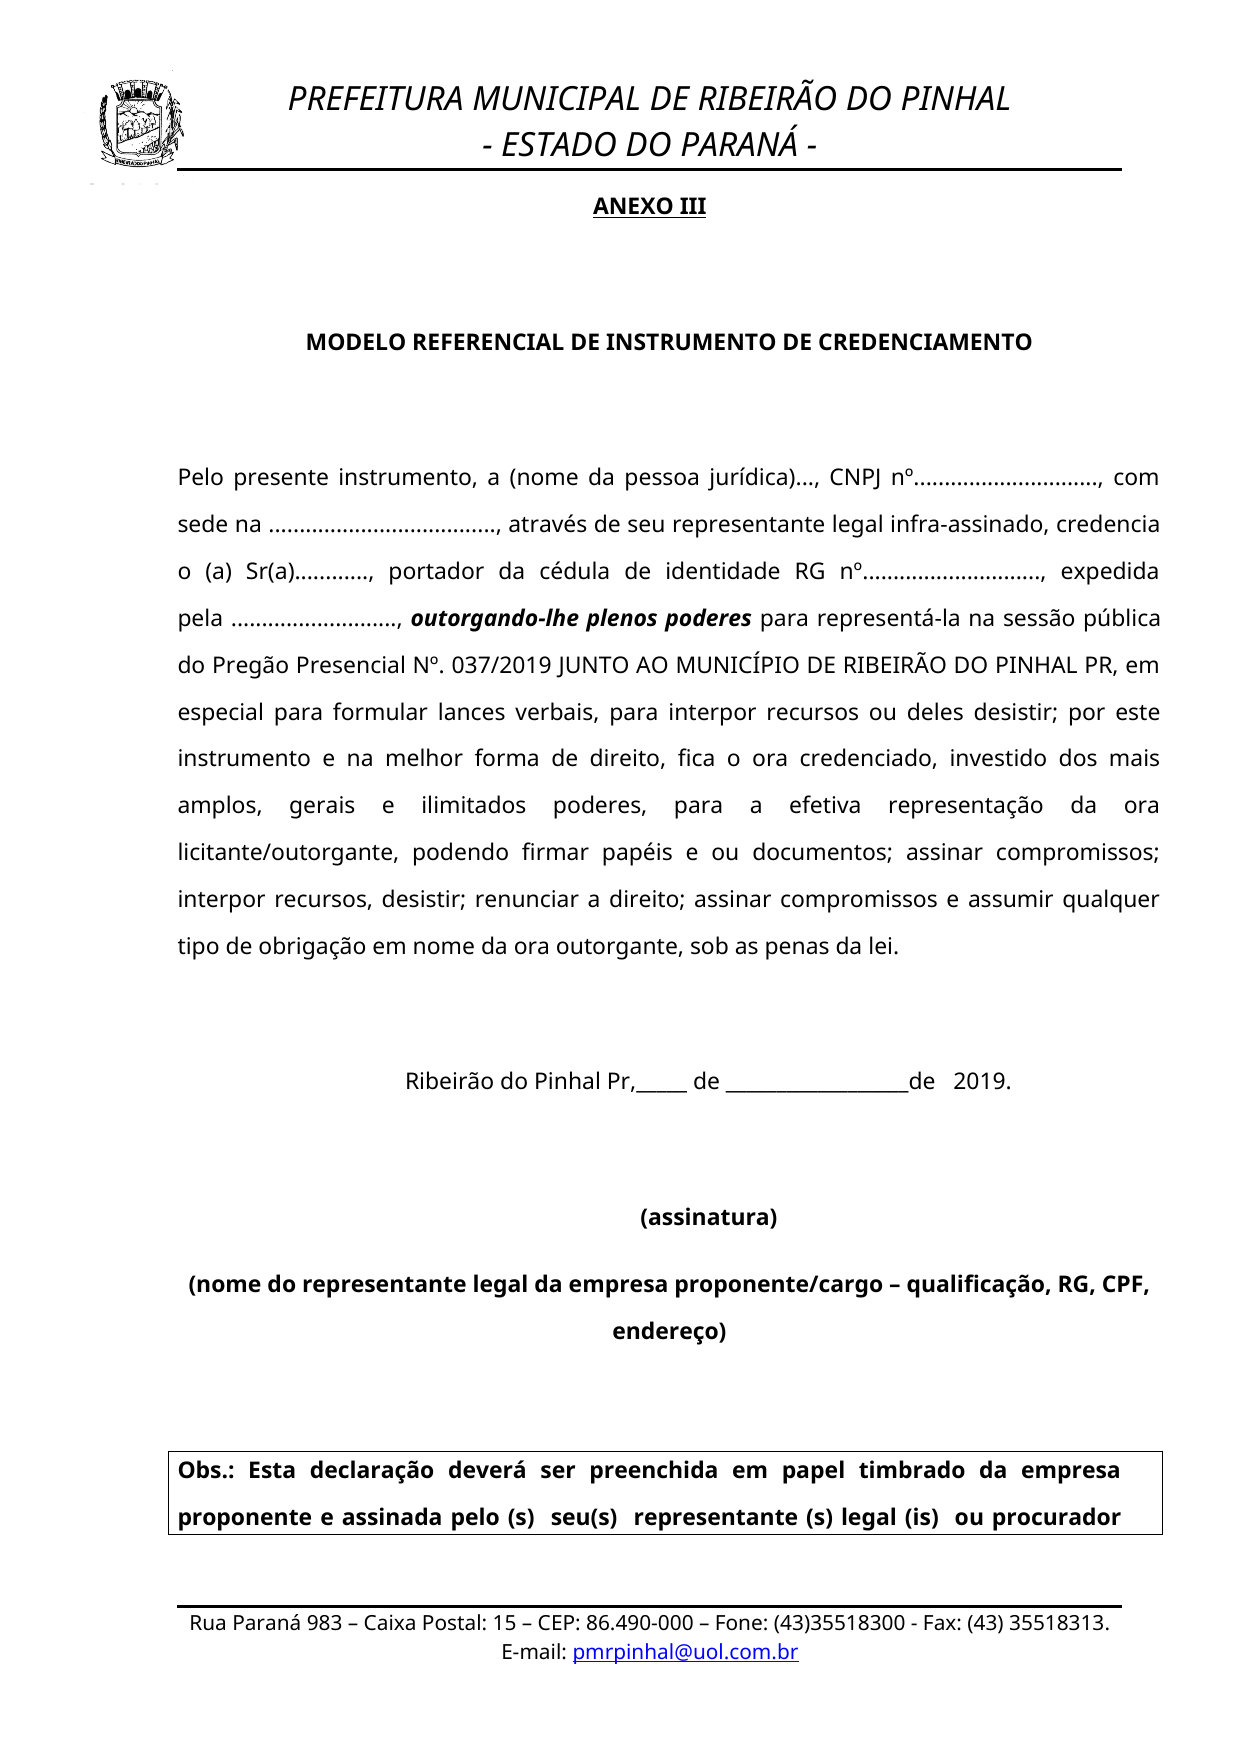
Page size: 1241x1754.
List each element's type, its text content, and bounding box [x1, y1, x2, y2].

text (assinatura) [295, 1201, 1122, 1232]
text (nome do representante legal da empresa proponente/cargo – qualificação, RG, CPF, endereço) [177, 1268, 1161, 1346]
text MODELO REFERENCIAL DE INSTRUMENTO DE CREDENCIAMENTO [177, 326, 1161, 357]
text ANEXO III [177, 190, 1122, 221]
picture [83, 65, 202, 185]
text Pelo presente instrumento, a (nome da pessoa jurídica)..., CNPJ nº.............................., com sede na ....................................., através de seu representante legal infra-assinado, credencia o (a) Sr(a)............, portador da cédula de identidade RG nº............................., expedida pela ..........................., outorgando-lhe plenos poderes para representá-la na sessão pública do Pregão Presencial Nº. 037/2019 JUNTO AO MUNICÍPIO DE RIBEIRÃO DO PINHAL PR, em especial para formular lances verbais, para interpor recursos ou deles desistir; por este instrumento e na melhor forma de direito, fica o ora credenciado, investido dos mais amplos, gerais e ilimitados poderes, para a efetiva representação da ora licitante/outorgante, podendo firmar papéis e ou documentos; assinar compromissos; interpor recursos, desistir; renunciar a direito; assinar compromissos e assumir qualquer tipo de obrigação em nome da ora outorgante, sob as penas da lei. [177, 461, 1161, 961]
text Ribeirão do Pinhal Pr,_____ de __________________de 2019. [295, 1065, 1122, 1096]
